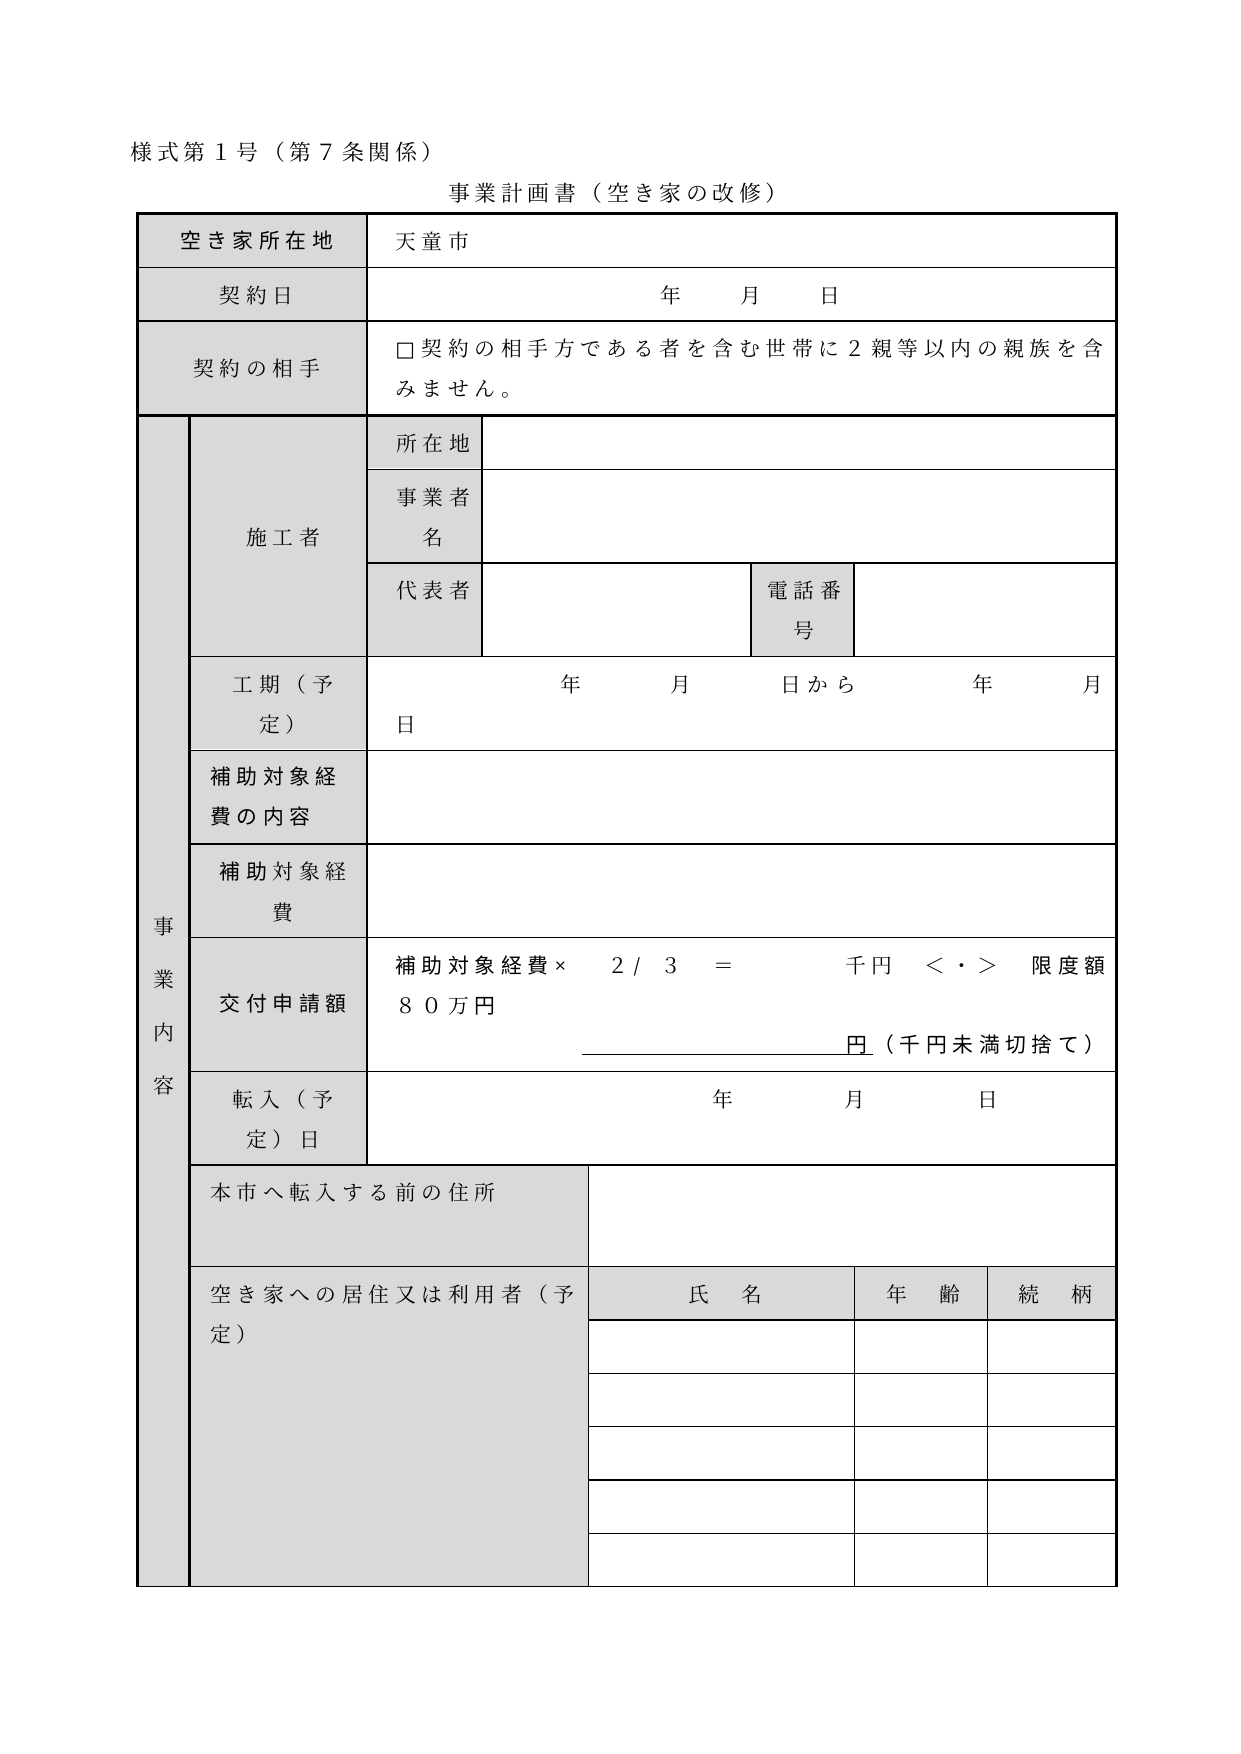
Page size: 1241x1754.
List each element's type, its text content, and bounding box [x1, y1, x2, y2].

table_cell [589, 1481, 854, 1532]
table_cell [855, 1481, 987, 1532]
text 様式第１号（第７条関係） [131, 131, 1109, 171]
table_cell 年 月 日 [368, 268, 1115, 320]
table_cell 補助対象経費の内容 [191, 751, 366, 843]
table_cell [589, 1427, 854, 1479]
table_cell 事 業 内 容 [139, 417, 188, 1586]
table_cell [368, 845, 1115, 937]
table_cell [483, 564, 750, 656]
table_cell [988, 1427, 1115, 1479]
table_cell [589, 1374, 854, 1426]
text 事業計画書（空き家の改修） [131, 171, 1109, 212]
table_cell [855, 1534, 987, 1586]
table_cell [988, 1481, 1115, 1532]
table_cell [988, 1374, 1115, 1426]
table_header 空き家所在地 [139, 215, 366, 267]
table_cell 続 柄 [988, 1267, 1115, 1319]
table_header 天童市 [368, 215, 1115, 267]
table_cell [988, 1534, 1115, 1586]
table_cell [589, 1166, 1115, 1266]
table_cell 氏 名 [589, 1267, 854, 1319]
table_cell 補助対象経費× ２/３ ＝ 千円 ＜・＞ 限度額 ８０万円 円（千円未満切捨て） [368, 938, 1115, 1071]
table_cell [855, 1321, 987, 1372]
table_cell [368, 751, 1115, 843]
table_cell 契約日 [139, 268, 366, 320]
table_cell 年 月 日から 年 月 日 [368, 657, 1115, 749]
table_cell 電話番号 [752, 564, 853, 656]
table_cell 年 月 日 [368, 1072, 1115, 1164]
table_cell 空き家への居住又は利用者（予定） [191, 1267, 588, 1586]
table_cell 代表者 [368, 564, 481, 656]
table_cell 年 齢 [855, 1267, 987, 1319]
table_cell [855, 564, 1115, 656]
table_cell [589, 1534, 854, 1586]
table_cell [855, 1427, 987, 1479]
table_cell [483, 470, 1115, 562]
table_cell 所在地 [368, 417, 481, 468]
table_cell 補助対象経費 [191, 845, 366, 937]
table_cell 施工者 [191, 417, 366, 656]
table_cell □契約の相手方である者を含む世帯に２親等以内の親族を含みません。 [368, 322, 1115, 414]
table_cell 本市へ転入する前の住所 [191, 1166, 588, 1266]
table_cell 契約の相手 [139, 322, 366, 414]
table_cell 転入（予定）日 [191, 1072, 366, 1164]
table_cell [855, 1374, 987, 1426]
table_cell [988, 1321, 1115, 1372]
table_cell 事業者名 [368, 470, 481, 562]
table_cell [589, 1321, 854, 1372]
table_cell 交付申請額 [191, 938, 366, 1071]
table_cell [483, 417, 1115, 468]
table_cell 工期（予定） [191, 657, 366, 749]
